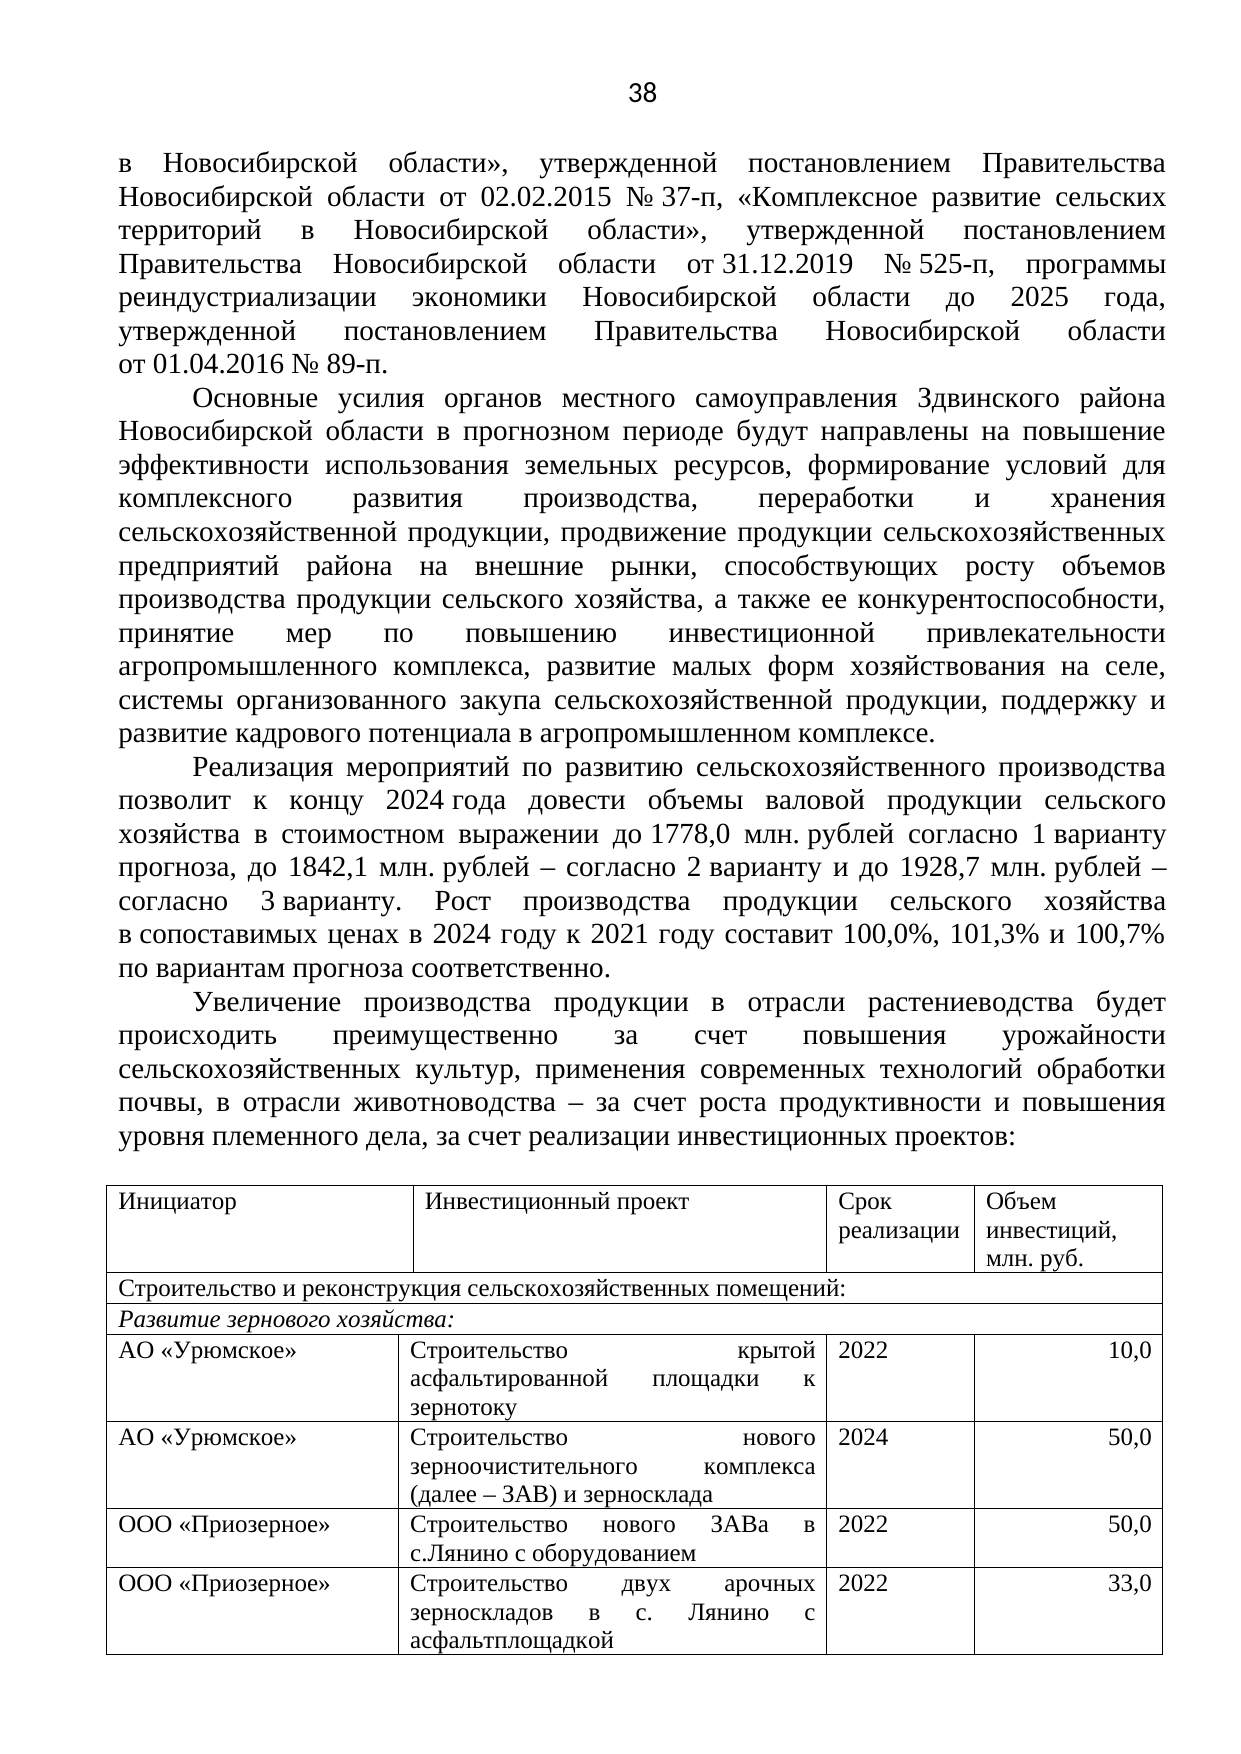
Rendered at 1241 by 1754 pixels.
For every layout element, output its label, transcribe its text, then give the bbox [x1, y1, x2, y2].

table_cell 50,0 [975, 1509, 1162, 1567]
text Основные усилия органов местного самоуправления Здвинского района Новосибирской области в прогнозном периоде будут направлены на повышение эффективности использования земельных ресурсов, формирование условий для комплексного развития производства, переработки и хранения сельскохозяйственной продукции, продвижение продукции сельскохозяйственных предприятий района на внешние рынки, способствующих росту объемов производства продукции сельского хозяйства, а также ее конкурентоспособности, принятие мер по повышению инвестиционной привлекательности агропромышленного комплекса, развитие малых форм хозяйствования на селе, системы организованного закупа сельскохозяйственной продукции, поддержку и развитие кадрового потенциала в агропромышленном комплексе. [118, 380, 1167, 749]
table_header Инвестиционный проект [414, 1186, 826, 1272]
table_cell Строительство крытой асфальтированной площадки к зернотоку [399, 1335, 826, 1421]
table_cell 2024 [827, 1422, 974, 1508]
table_header Инициатор [107, 1186, 413, 1272]
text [118, 145, 1167, 380]
table_cell Строительство двух арочных зерноскладов в с. Лянино с асфальтплощадкой [399, 1568, 826, 1654]
table_cell ООО «Приозерное» [107, 1568, 398, 1654]
table_header Объем инвестиций, млн. руб. [975, 1186, 1162, 1272]
table_cell 2022 [827, 1509, 974, 1567]
table_header Срок реализации [827, 1186, 974, 1272]
table_cell 10,0 [975, 1335, 1162, 1421]
table_cell Развитие зернового хозяйства: [107, 1304, 1162, 1334]
table_cell АО «Урюмское» [107, 1335, 398, 1421]
table_cell 2022 [827, 1568, 974, 1654]
table_cell Строительство нового ЗАВа в с.Лянино с оборудованием [399, 1509, 826, 1567]
table_cell 2022 [827, 1335, 974, 1421]
table_cell 50,0 [975, 1422, 1162, 1508]
text Реализация мероприятий по развитию сельскохозяйственного производства позволит к концу 2024 года довести объемы валовой продукции сельского хозяйства в стоимостном выражении до 1778,0 млн. рублей согласно 1 варианту прогноза, до 1842,1 млн. рублей – согласно 2 варианту и до 1928,7 млн. рублей –согласно 3 варианту. Рост производства продукции сельского хозяйства в сопоставимых ценах в 2024 году к 2021 году составит 100,0%, 101,3% и 100,7% по вариантам прогноза соответственно. [118, 749, 1167, 984]
table_cell 33,0 [975, 1568, 1162, 1654]
table_cell Строительство нового зерноочистительного комплекса (далее – ЗАВ) и зерносклада [399, 1422, 826, 1508]
table_cell ООО «Приозерное» [107, 1509, 398, 1567]
table_cell АО «Урюмское» [107, 1422, 398, 1508]
table_cell Строительство и реконструкция сельскохозяйственных помещений: [107, 1273, 1162, 1303]
text Увеличение производства продукции в отрасли растениеводства будет происходить преимущественно за счет повышения урожайности сельскохозяйственных культур, применения современных технологий обработки почвы, в отрасли животноводства – за счет роста продуктивности и повышения уровня племенного дела, за счет реализации инвестиционных проектов: [118, 984, 1167, 1151]
